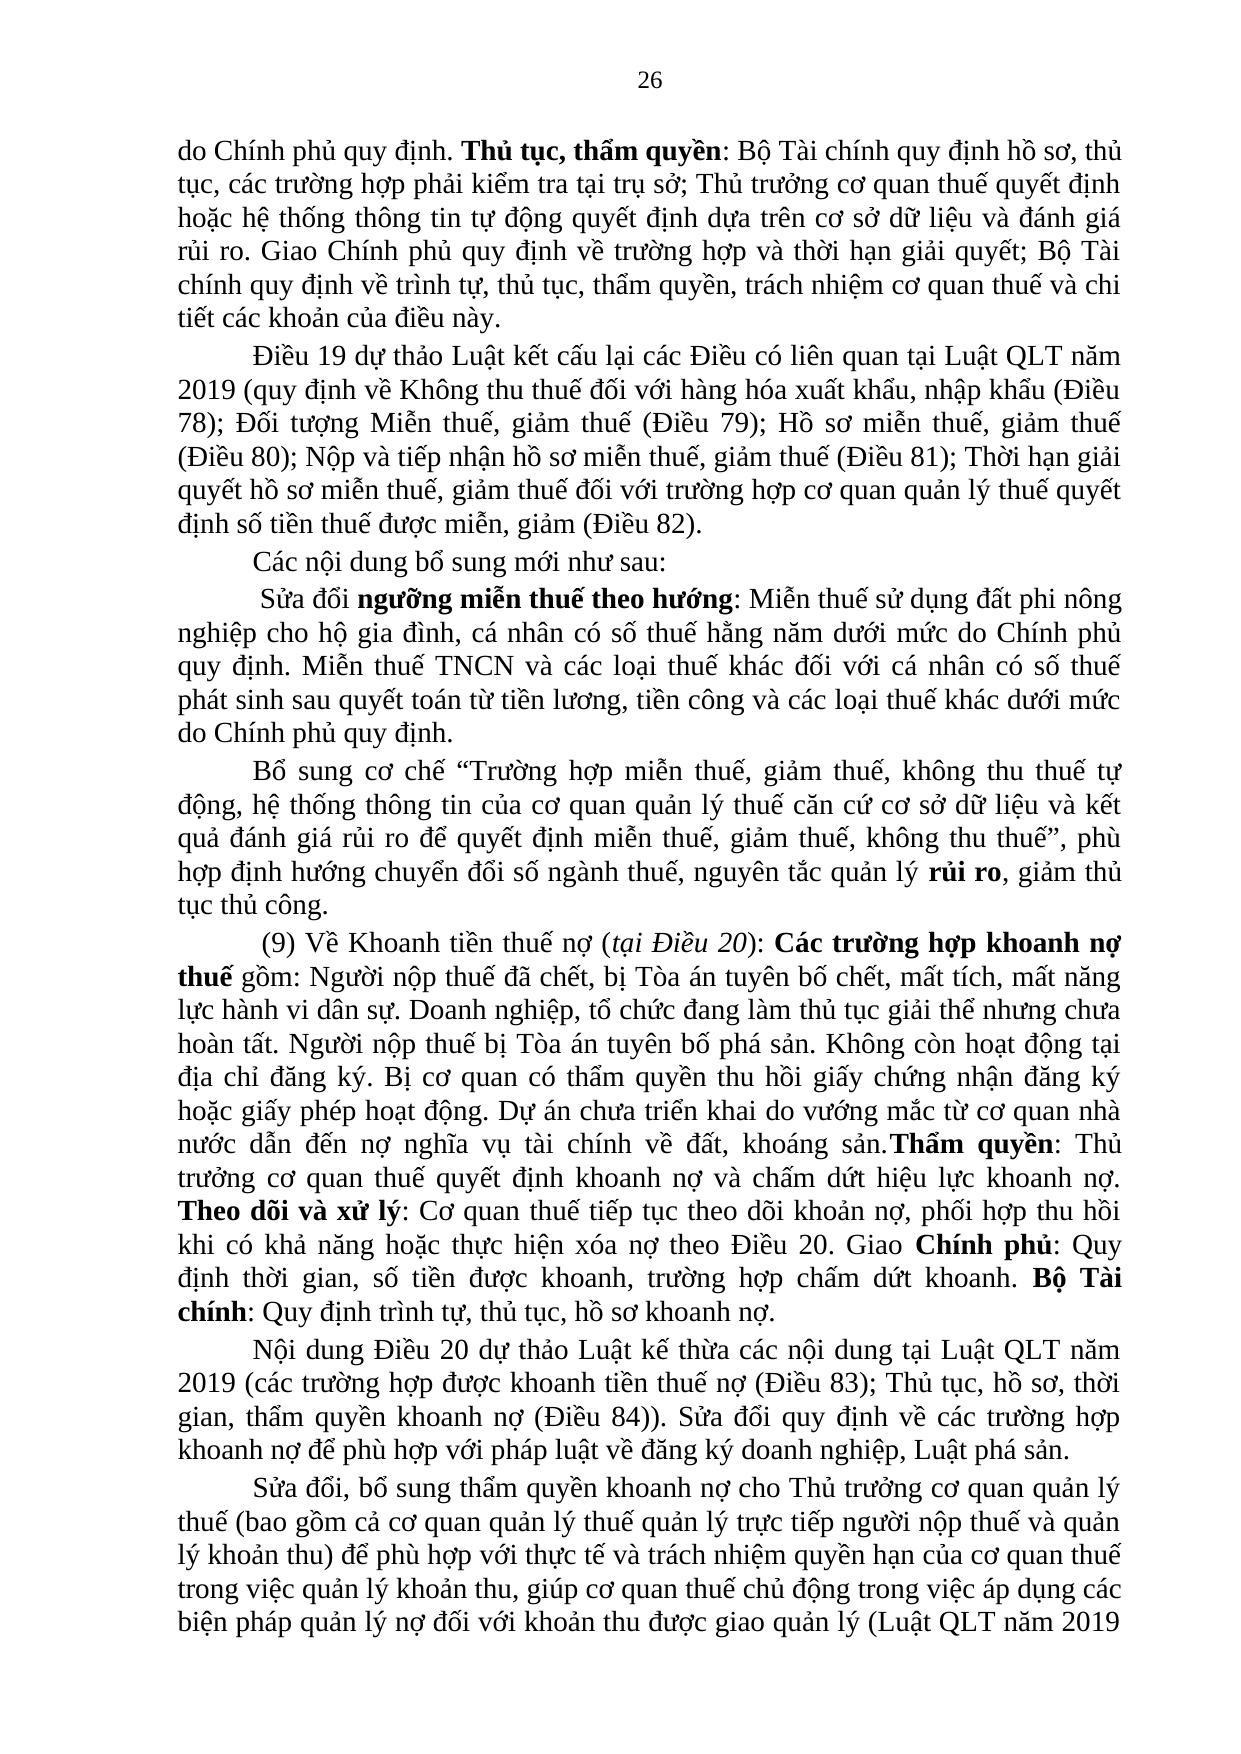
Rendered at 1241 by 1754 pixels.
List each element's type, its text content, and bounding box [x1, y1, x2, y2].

text Nội dung Điều 20 dự thảo Luật kế thừa các nội dung tại Luật QLT năm 2019 (các trường hợp được khoanh tiền thuế nợ (Điều 83); Thủ tục, hồ sơ, thời gian, thẩm quyền khoanh nợ (Điều 84)). Sửa đổi quy định về các trường hợp khoanh nợ để phù hợp với pháp luật về đăng ký doanh nghiệp, Luật phá sản. [177, 1332, 1122, 1466]
text Các nội dung bổ sung mới như sau: [177, 544, 1122, 577]
text Điều 19 dự thảo Luật kết cấu lại các Điều có liên quan tại Luật QLT năm 2019 (quy định về Không thu thuế đối với hàng hóa xuất khẩu, nhập khẩu (Điều 78); Đối tượng Miễn thuế, giảm thuế (Điều 79); Hồ sơ miễn thuế, giảm thuế (Điều 80); Nộp và tiếp nhận hồ sơ miễn thuế, giảm thuế (Điều 81); Thời hạn giải quyết hồ sơ miễn thuế, giảm thuế đối với trường hợp cơ quan quản lý thuế quyết định số tiền thuế được miễn, giảm (Điều 82). [177, 338, 1122, 539]
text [177, 133, 1122, 334]
text Sửa đổi ngưỡng miễn thuế theo hướng: Miễn thuế sử dụng đất phi nông nghiệp cho hộ gia đình, cá nhân có số thuế hằng năm dưới mức do Chính phủ quy định. Miễn thuế TNCN và các loại thuế khác đối với cá nhân có số thuế phát sinh sau quyết toán từ tiền lương, tiền công và các loại thuế khác dưới mức do Chính phủ quy định. [177, 581, 1122, 749]
text Bổ sung cơ chế “Trường hợp miễn thuế, giảm thuế, không thu thuế tự động, hệ thống thông tin của cơ quan quản lý thuế căn cứ cơ sở dữ liệu và kết quả đánh giá rủi ro để quyết định miễn thuế, giảm thuế, không thu thuế”, phù hợp định hướng chuyển đổi số ngành thuế, nguyên tắc quản lý rủi ro, giảm thủ tục thủ công. [177, 753, 1122, 921]
text (9) Về Khoanh tiền thuế nợ (tại Điều 20): Các trường hợp khoanh nợ thuế gồm: Người nộp thuế đã chết, bị Tòa án tuyên bố chết, mất tích, mất năng lực hành vi dân sự. Doanh nghiệp, tổ chức đang làm thủ tục giải thể nhưng chưa hoàn tất. Người nộp thuế bị Tòa án tuyên bố phá sản. Không còn hoạt động tại địa chỉ đăng ký. Bị cơ quan có thẩm quyền thu hồi giấy chứng nhận đăng ký hoặc giấy phép hoạt động. Dự án chưa triển khai do vướng mắc từ cơ quan nhà nước dẫn đến nợ nghĩa vụ tài chính về đất, khoáng sản.Thẩm quyền: Thủ trưởng cơ quan thuế quyết định khoanh nợ và chấm dứt hiệu lực khoanh nợ. Theo dõi và xử lý: Cơ quan thuế tiếp tục theo dõi khoản nợ, phối hợp thu hồi khi có khả năng hoặc thực hiện xóa nợ theo Điều 20. Giao Chính phủ: Quy định thời gian, số tiền được khoanh, trường hợp chấm dứt khoanh. Bộ Tài chính: Quy định trình tự, thủ tục, hồ sơ khoanh nợ. [177, 925, 1122, 1328]
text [177, 1470, 1122, 1638]
